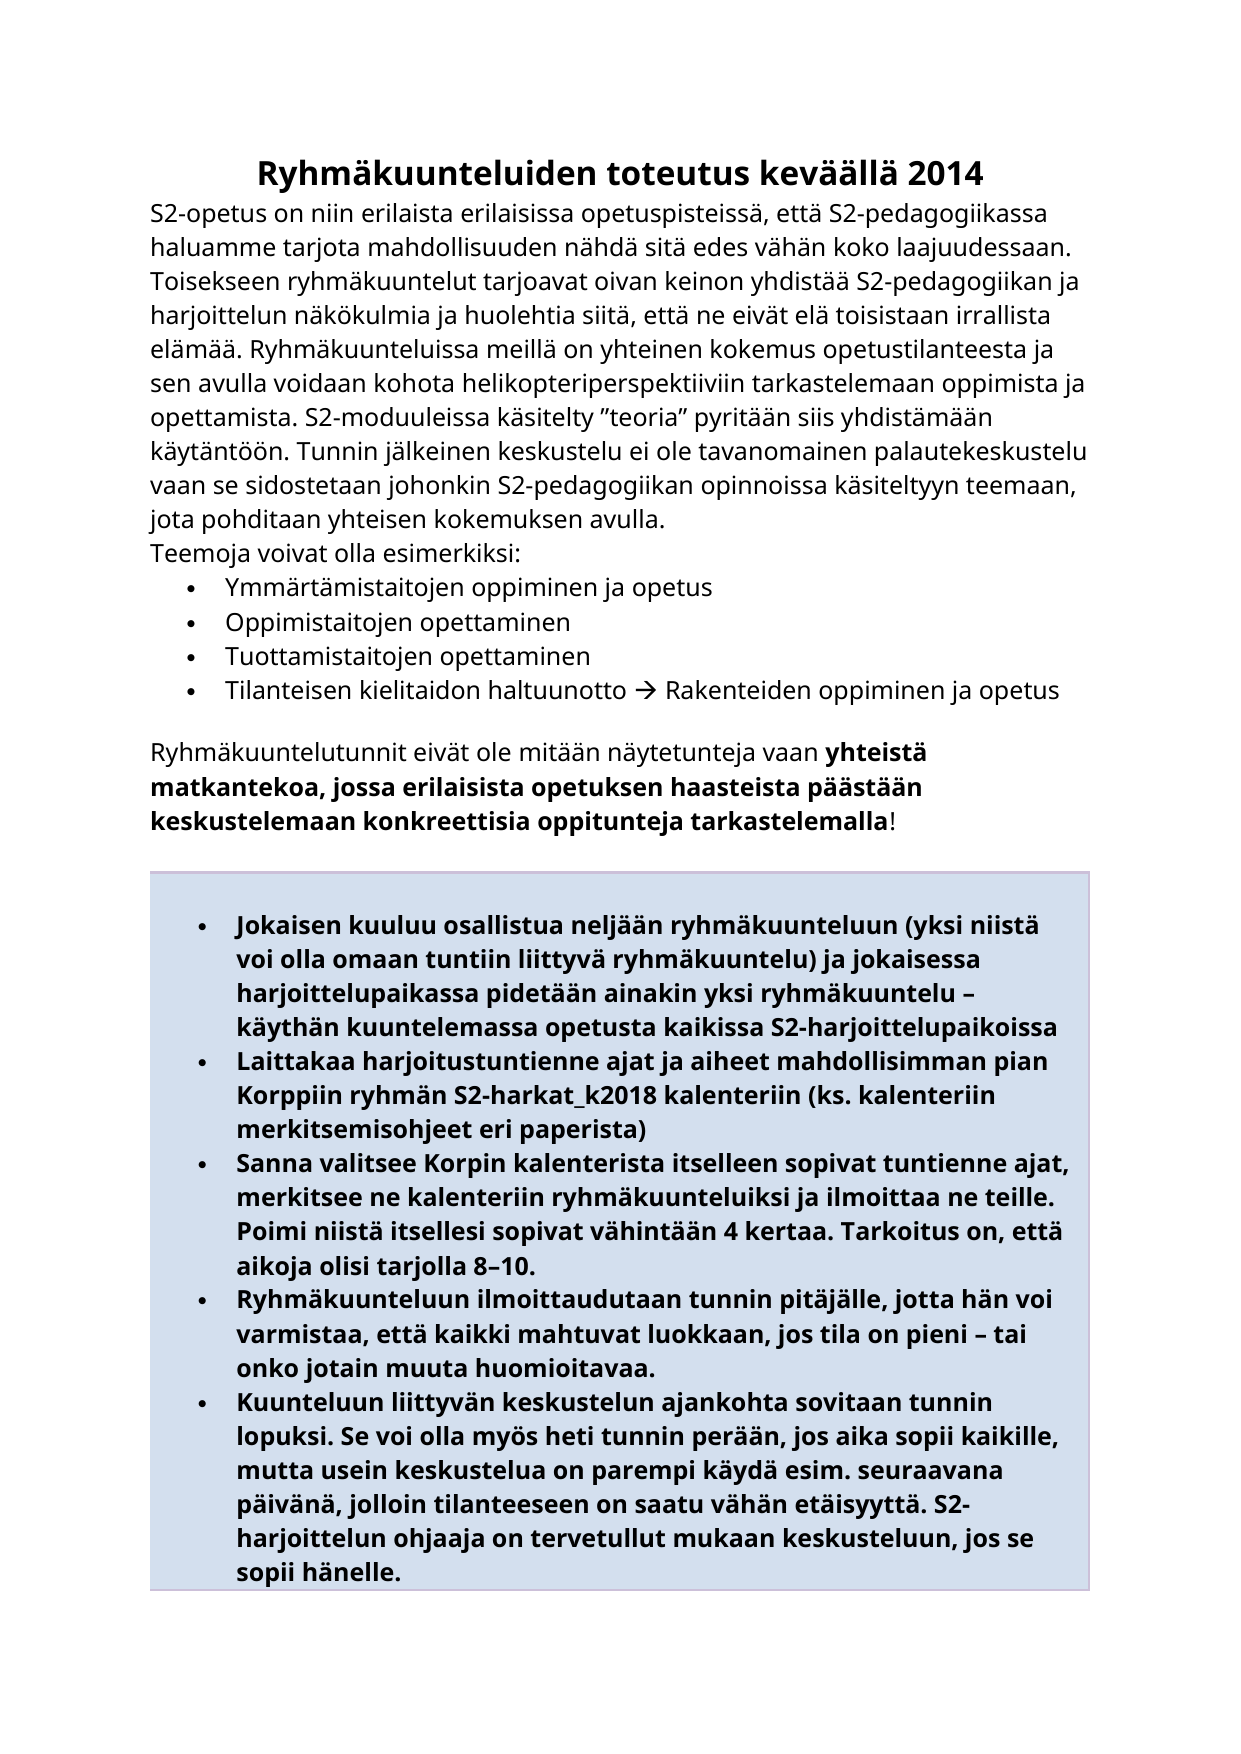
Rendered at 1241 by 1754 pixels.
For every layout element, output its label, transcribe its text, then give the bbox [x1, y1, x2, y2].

list Ymmärtämistaitojen oppiminen ja opetus [187, 570, 1090, 604]
text S2-opetus on niin erilaista erilaisissa opetuspisteissä, että S2-pedagogiikassa haluamme tarjota mahdollisuuden nähdä sitä edes vähän koko laajuudessaan. Toisekseen ryhmäkuuntelut tarjoavat oivan keinon yhdistää S2-pedagogiikan ja harjoittelun näkökulmia ja huolehtia siitä, että ne eivät elä toisistaan irrallista elämää. Ryhmäkuunteluissa meillä on yhteinen kokemus opetustilanteesta ja sen avulla voidaan kohota helikopteriperspektiiviin tarkastelemaan oppimista ja opettamista. S2-moduuleissa käsitelty ”teoria” pyritään siis yhdistämään käytäntöön. Tunnin jälkeinen keskustelu ei ole tavanomainen palautekeskustelu vaan se sidostetaan johonkin S2-pedagogiikan opinnoissa käsiteltyyn teemaan, jota pohditaan yhteisen kokemuksen avulla. [150, 195, 1090, 536]
list Tilanteisen kielitaidon haltuunotto Rakenteiden oppiminen ja opetus [187, 672, 1090, 706]
list Tuottamistaitojen opettaminen [187, 638, 1090, 672]
table_header Jokaisen kuuluu osallistua neljään ryhmäkuunteluun (yksi niistä voi olla omaan tuntiin liittyvä ryhmäkuuntelu) ja jokaisessa harjoittelupaikassa pidetään ainakin yksi ryhmäkuuntelu – käythän kuuntelemassa opetusta kaikissa S2-harjoittelupaikoissa Laittakaa harjoitustuntienne ajat ja aiheet mahdollisimman pian Korppiin ryhmän S2-harkat_k2018 kalenteriin (ks. kalenteriin merkitsemisohjeet eri paperista) Sanna valitsee Korpin kalenterista itselleen sopivat tuntienne ajat, merkitsee ne kalenteriin ryhmäkuunteluiksi ja ilmoittaa ne teille. Poimi niistä itsellesi sopivat vähintään 4 kertaa. Tarkoitus on, että aikoja olisi tarjolla 8–10. Ryhmäkuunteluun ilmoittaudutaan tunnin pitäjälle, jotta hän voi varmistaa, että kaikki mahtuvat luokkaan, jos tila on pieni – tai onko jotain muuta huomioitavaa. Kuunteluun liittyvän keskustelun ajankohta sovitaan tunnin lopuksi. Se voi olla myös heti tunnin perään, jos aika sopii kaikille, mutta usein keskustelua on parempi käydä esim. seuraavana päivänä, jolloin tilanteeseen on saatu vähän etäisyyttä. S2-harjoittelun ohjaaja on tervetullut mukaan keskusteluun, jos se sopii hänelle. [150, 874, 1088, 1589]
text Teemoja voivat olla esimerkiksi: [150, 536, 1090, 570]
text Ryhmäkuuntelutunnit eivät ole mitään näytetunteja vaan yhteistä matkantekoa, jossa erilaisista opetuksen haasteista päästään keskustelemaan konkreettisia oppitunteja tarkastelemalla! [150, 735, 1090, 837]
list Oppimistaitojen opettaminen [187, 604, 1090, 638]
text Ryhmäkuunteluiden toteutus keväällä 2014 [150, 150, 1090, 195]
